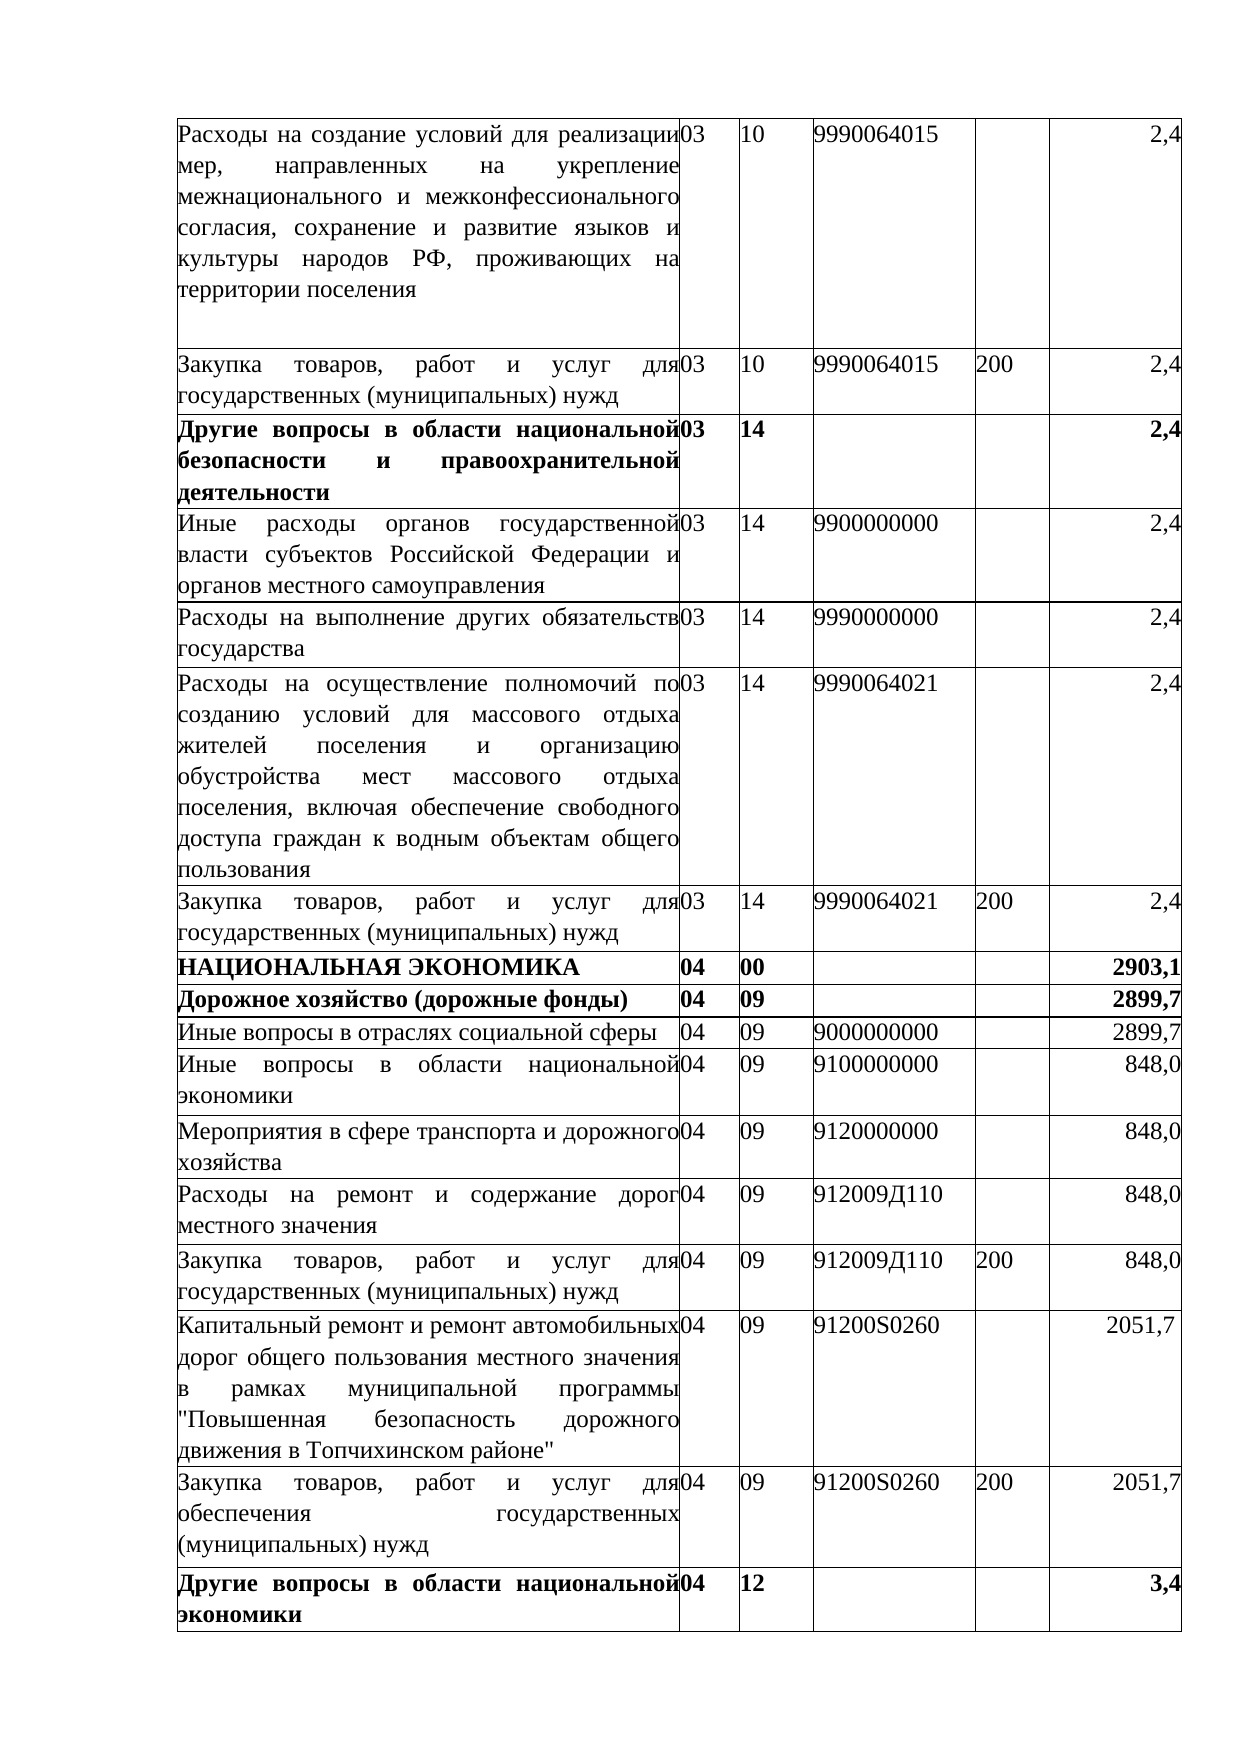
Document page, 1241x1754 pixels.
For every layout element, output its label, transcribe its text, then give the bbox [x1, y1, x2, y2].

table_cell 04 [680, 1245, 739, 1309]
table_cell Иные расходы органов государственной власти субъектов Российской Федерации и органов местного самоуправления [178, 509, 679, 601]
table_cell 09 [740, 1116, 813, 1178]
table_cell 09 [740, 985, 813, 1016]
table_cell Закупка товаров, работ и услуг для государственных (муниципальных) нужд [178, 886, 679, 951]
table_cell 91200S0260 [814, 1467, 975, 1567]
table_cell 03 [680, 415, 739, 507]
table_cell 04 [680, 1018, 739, 1048]
table_cell 2,4 [1050, 119, 1181, 348]
table_cell [976, 509, 1049, 601]
table_cell [976, 1049, 1049, 1115]
table_cell 2899,7 [1050, 985, 1181, 1016]
table_cell 2,4 [1050, 415, 1181, 507]
table_cell 04 [680, 985, 739, 1016]
table_cell 14 [740, 886, 813, 951]
table_cell 848,0 [1050, 1179, 1181, 1244]
table_cell [814, 415, 975, 507]
table_cell 03 [680, 349, 739, 413]
table_cell Капитальный ремонт и ремонт автомобильных дорог общего пользования местного значения в рамках муниципальной программы "Повышенная безопасность дорожного движения в Топчихинском районе" [178, 1311, 679, 1466]
table_cell Расходы на выполнение других обязательств государства [178, 603, 679, 667]
table_cell [814, 1568, 975, 1631]
table_cell [976, 1116, 1049, 1178]
table_cell 12 [740, 1568, 813, 1631]
table_cell 2,4 [1050, 886, 1181, 951]
table_cell [976, 952, 1049, 983]
table_cell 10 [740, 349, 813, 413]
table_cell 2903,1 [1050, 952, 1181, 983]
table_cell 14 [740, 603, 813, 667]
table_cell 200 [976, 886, 1049, 951]
table_cell Закупка товаров, работ и услуг для государственных (муниципальных) нужд [178, 349, 679, 413]
table_cell 2899,7 [1050, 1018, 1181, 1048]
table_cell 2051,7 [1050, 1311, 1181, 1466]
table_cell Закупка товаров, работ и услуг для обеспечения государственных (муниципальных) нужд [178, 1467, 679, 1567]
table_cell 9100000000 [814, 1049, 975, 1115]
table_cell 91200S0260 [814, 1311, 975, 1466]
table_cell 03 [680, 119, 739, 348]
table_cell 09 [740, 1018, 813, 1048]
table_cell 912009Д110 [814, 1179, 975, 1244]
table_cell 14 [740, 668, 813, 885]
table_cell Расходы на осуществление полномочий по созданию условий для массового отдыха жителей поселения и организацию обустройства мест массового отдыха поселения, включая обеспечение свободного доступа граждан к водным объектам общего пользования [178, 668, 679, 885]
table_cell [976, 985, 1049, 1016]
table_cell 03 [680, 603, 739, 667]
table_cell 04 [680, 1179, 739, 1244]
table_cell 10 [740, 119, 813, 348]
table_cell Закупка товаров, работ и услуг для государственных (муниципальных) нужд [178, 1245, 679, 1309]
table_cell 9990064015 [814, 119, 975, 348]
table_cell [976, 1018, 1049, 1048]
table_cell [814, 985, 975, 1016]
table_cell 09 [740, 1245, 813, 1309]
table_cell 200 [976, 349, 1049, 413]
table_cell 9000000000 [814, 1018, 975, 1048]
table_cell 03 [680, 668, 739, 885]
table_cell 9990064021 [814, 886, 975, 951]
table_cell Иные вопросы в отраслях социальной сферы [178, 1018, 679, 1048]
table_cell 200 [976, 1467, 1049, 1567]
table_cell 09 [740, 1311, 813, 1466]
table_cell [814, 952, 975, 983]
table_cell 09 [740, 1467, 813, 1567]
table_cell 2,4 [1050, 509, 1181, 601]
table_cell 03 [680, 886, 739, 951]
table_cell 9990064021 [814, 668, 975, 885]
table_cell НАЦИОНАЛЬНАЯ ЭКОНОМИКА [178, 952, 679, 983]
table_cell [976, 415, 1049, 507]
table_cell 04 [680, 1049, 739, 1115]
table_cell 04 [680, 1467, 739, 1567]
table_cell 9900000000 [814, 509, 975, 601]
table_cell Иные вопросы в области национальной экономики [178, 1049, 679, 1115]
table_cell 9120000000 [814, 1116, 975, 1178]
table_cell 9990000000 [814, 603, 975, 667]
table_cell 912009Д110 [814, 1245, 975, 1309]
table_cell 03 [680, 509, 739, 601]
table_cell 04 [680, 952, 739, 983]
table_cell 04 [680, 1568, 739, 1631]
table_cell 14 [740, 509, 813, 601]
table_cell 04 [680, 1311, 739, 1466]
table_cell [976, 1568, 1049, 1631]
table_cell 2,4 [1050, 349, 1181, 413]
table_cell 848,0 [1050, 1245, 1181, 1309]
table_cell [976, 1179, 1049, 1244]
table_cell 14 [740, 415, 813, 507]
table_cell Другие вопросы в области национальной безопасности и правоохранительной деятельности [178, 415, 679, 507]
table_cell Расходы на создание условий для реализации мер, направленных на укрепление межнационального и межконфессионального согласия, сохранение и развитие языков и культуры народов РФ, проживающих на территории поселения [178, 119, 679, 348]
table_cell Мероприятия в сфере транспорта и дорожного хозяйства [178, 1116, 679, 1178]
table_cell 848,0 [1050, 1116, 1181, 1178]
table_cell 2,4 [1050, 668, 1181, 885]
table_cell 00 [740, 952, 813, 983]
table_cell 2,4 [1050, 603, 1181, 667]
table_cell 04 [680, 1116, 739, 1178]
table_cell 09 [740, 1179, 813, 1244]
table_cell 848,0 [1050, 1049, 1181, 1115]
table_cell [976, 119, 1049, 348]
table_cell 3,4 [1050, 1568, 1181, 1631]
table_cell Расходы на ремонт и содержание дорог местного значения [178, 1179, 679, 1244]
table_cell [976, 603, 1049, 667]
table_cell [976, 668, 1049, 885]
table_cell 09 [740, 1049, 813, 1115]
table_cell Другие вопросы в области национальной экономики [178, 1568, 679, 1631]
table_cell 2051,7 [1050, 1467, 1181, 1567]
table_cell 9990064015 [814, 349, 975, 413]
table_cell 200 [976, 1245, 1049, 1309]
table_cell [976, 1311, 1049, 1466]
table_cell Дорожное хозяйство (дорожные фонды) [178, 985, 679, 1016]
